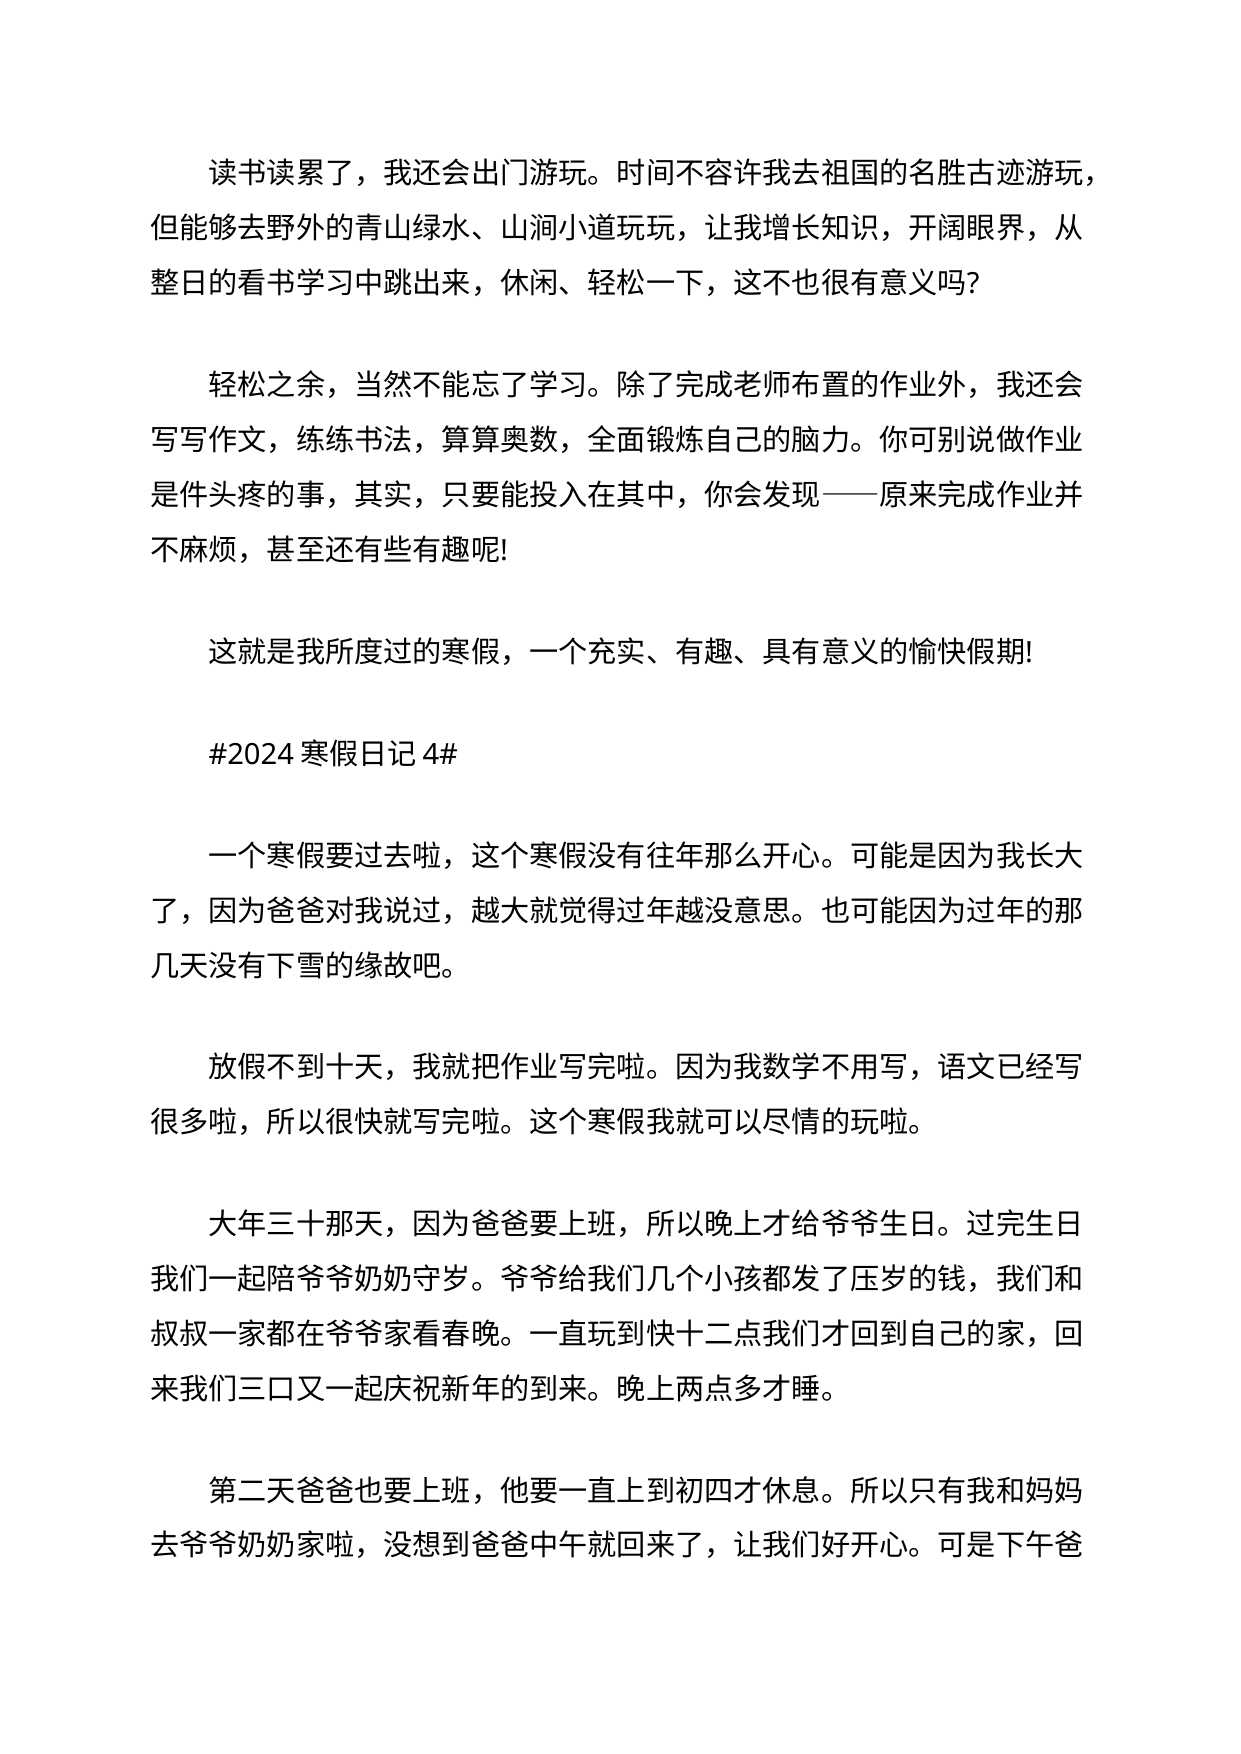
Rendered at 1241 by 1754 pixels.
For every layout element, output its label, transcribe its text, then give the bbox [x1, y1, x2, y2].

text 轻松之余，当然不能忘了学习。除了完成老师布置的作业外，我还会写写作文，练练书法，算算奥数，全面锻炼自己的脑力。你可别说做作业是件头疼的事，其实，只要能投入在其中，你会发现——原来完成作业并不麻烦，甚至还有些有趣呢! [150, 362, 1090, 569]
text 读书读累了，我还会出门游玩。时间不容许我去祖国的名胜古迹游玩，但能够去野外的青山绿水、山涧小道玩玩，让我增长知识，开阔眼界，从整日的看书学习中跳出来，休闲、轻松一下，这不也很有意义吗? [150, 150, 1090, 302]
text 这就是我所度过的寒假，一个充实、有趣、具有意义的愉快假期! [150, 628, 1090, 671]
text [150, 1467, 1090, 1564]
text 放假不到十天，我就把作业写完啦。因为我数学不用写，语文已经写很多啦，所以很快就写完啦。这个寒假我就可以尽情的玩啦。 [150, 1044, 1090, 1141]
text 大年三十那天，因为爸爸要上班，所以晚上才给爷爷生日。过完生日我们一起陪爷爷奶奶守岁。爷爷给我们几个小孩都发了压岁的钱，我们和叔叔一家都在爷爷家看春晚。一直玩到快十二点我们才回到自己的家，回来我们三口又一起庆祝新年的到来。晚上两点多才睡。 [150, 1201, 1090, 1408]
text #2024寒假日记4# [150, 730, 1090, 773]
text 一个寒假要过去啦，这个寒假没有往年那么开心。可能是因为我长大了，因为爸爸对我说过，越大就觉得过年越没意思。也可能因为过年的那几天没有下雪的缘故吧。 [150, 832, 1090, 984]
